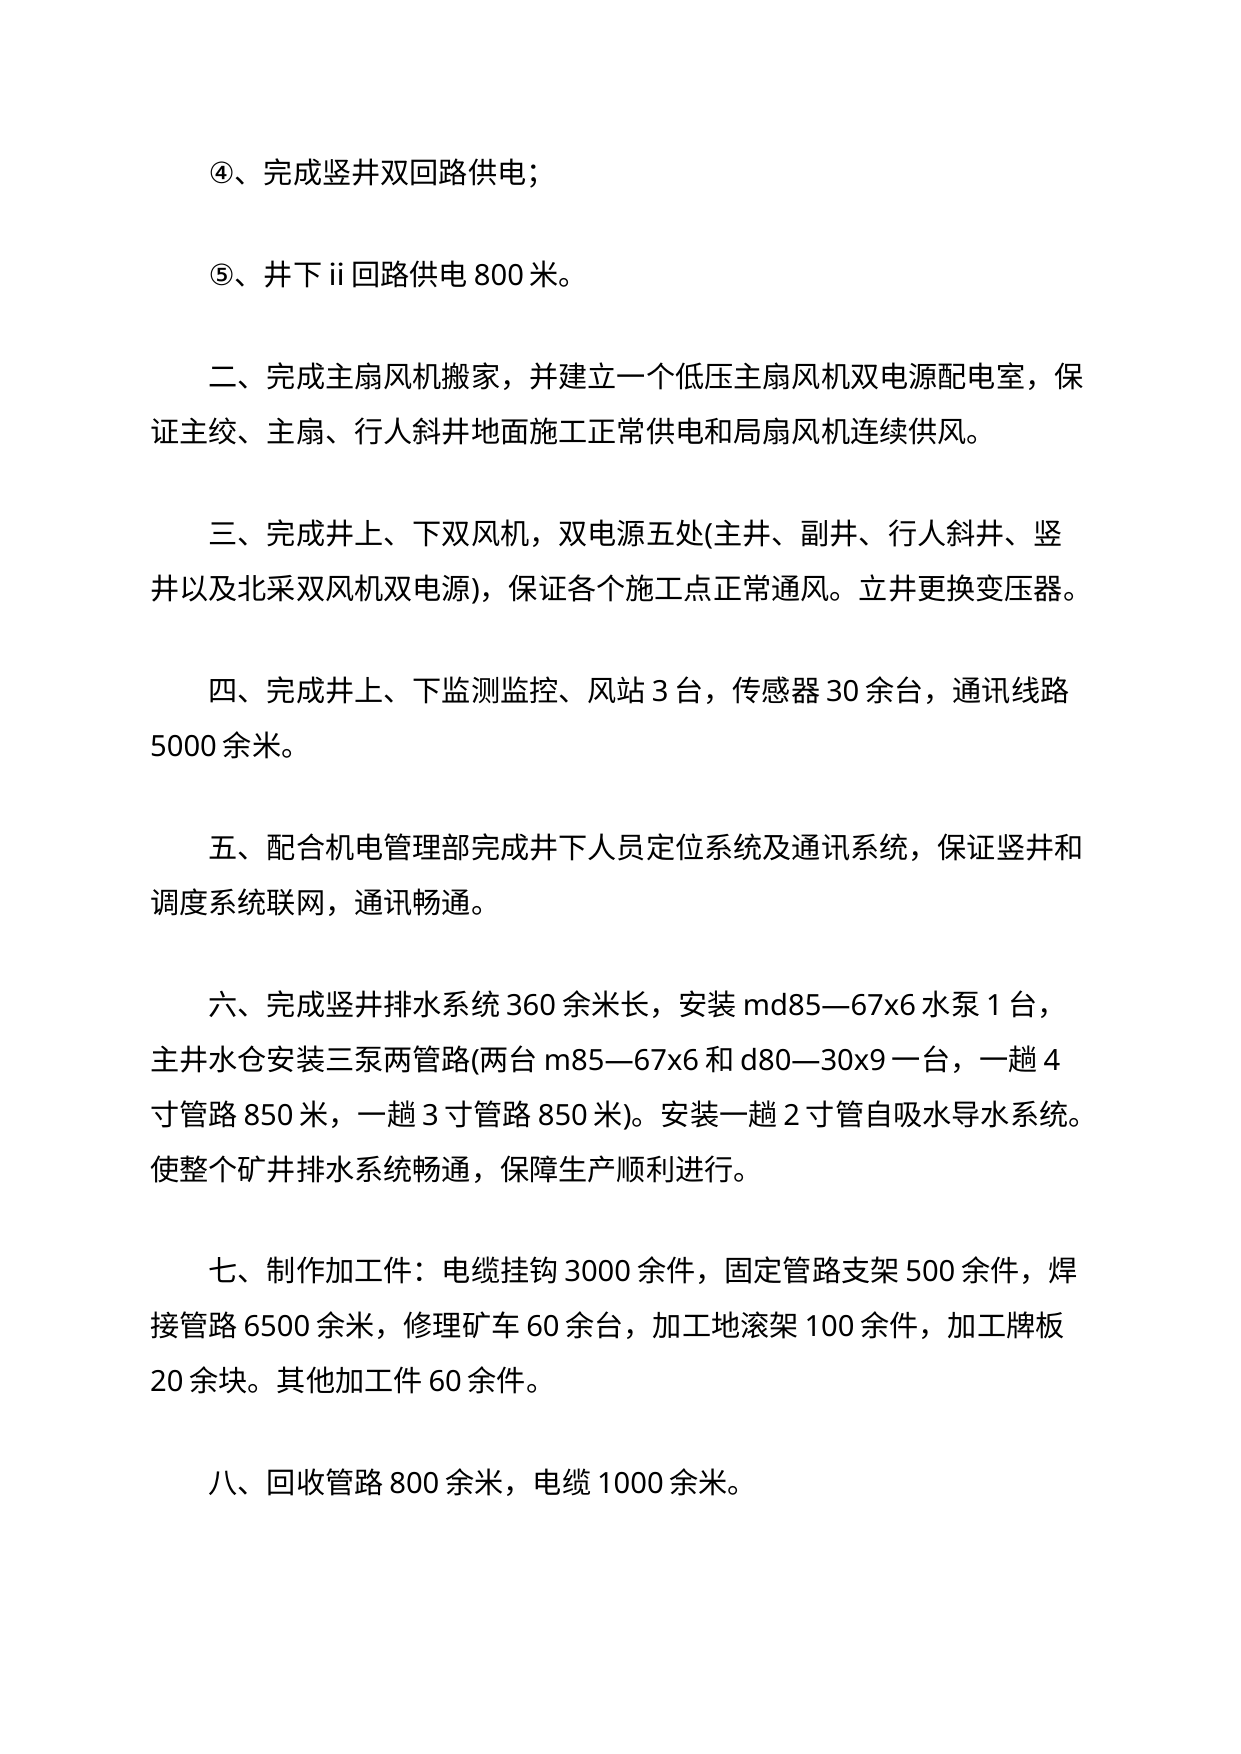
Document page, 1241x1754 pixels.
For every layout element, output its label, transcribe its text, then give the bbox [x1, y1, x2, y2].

text 五、配合机电管理部完成井下人员定位系统及通讯系统，保证竖井和调度系统联网，通讯畅通。 [150, 824, 1090, 922]
text 八、回收管路800余米，电缆1000余米。 [150, 1460, 1090, 1502]
text 六、完成竖井排水系统360余米长，安装md85—67x6水泵1台，主井水仓安装三泵两管路(两台m85—67x6和d80—30x9一台，一趟4寸管路850米，一趟3寸管路850米)。安装一趟2寸管自吸水导水系统。使整个矿井排水系统畅通，保障生产顺利进行。 [150, 981, 1090, 1188]
text ⑤、井下ⅱ回路供电800米。 [150, 252, 1090, 294]
text 四、完成井上、下监测监控、风站3台，传感器30余台，通讯线路5000余米。 [150, 668, 1090, 765]
text 三、完成井上、下双风机，双电源五处(主井、副井、行人斜井、竖井以及北采双风机双电源)，保证各个施工点正常通风。立井更换变压器。 [150, 511, 1090, 608]
text ④、完成竖井双回路供电； [150, 150, 1090, 192]
text 二、完成主扇风机搬家，并建立一个低压主扇风机双电源配电室，保证主绞、主扇、行人斜井地面施工正常供电和局扇风机连续供风。 [150, 354, 1090, 451]
text 七、制作加工件：电缆挂钩3000余件，固定管路支架500余件，焊接管路6500余米，修理矿车60余台，加工地滚架100余件，加工牌板20余块。其他加工件60余件。 [150, 1248, 1090, 1400]
